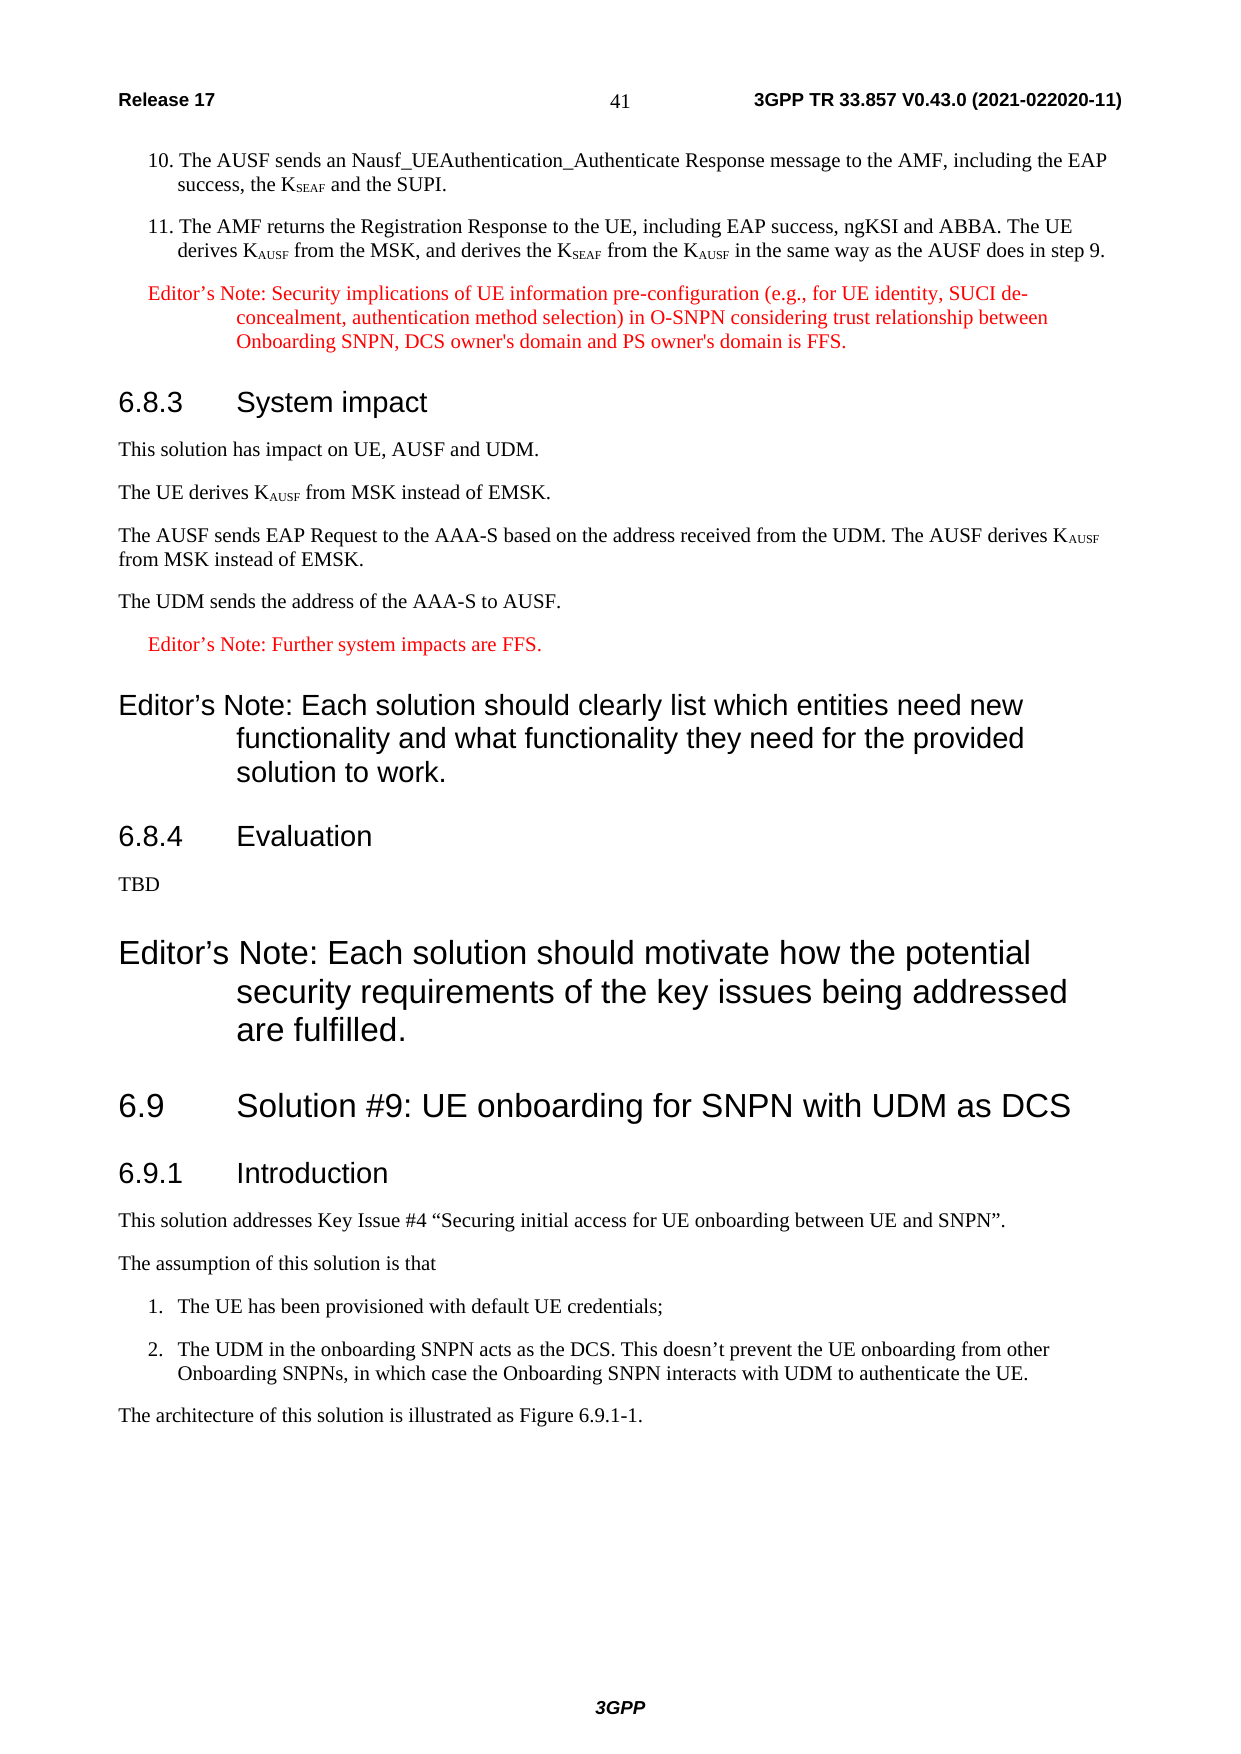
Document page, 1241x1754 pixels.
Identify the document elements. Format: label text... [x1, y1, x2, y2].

text The architecture of this solution is illustrated as Figure 6.9.1-1. [118, 1403, 1122, 1427]
subtitle 6.9 Solution #9: UE onboarding for SNPN with UDM as DCS [118, 1086, 1122, 1124]
text This solution addresses Key Issue #4 “Securing initial access for UE onboarding between UE and SNPN”. [118, 1208, 1122, 1232]
subtitle 6.8.4 Evaluation [118, 819, 1122, 853]
text The assumption of this solution is that [118, 1251, 1122, 1275]
text 11. The AMF returns the Registration Response to the UE, including EAP success, ngKSI and ABBA. The UE derives KAUSF from the MSK, and derives the KSEAF from the KAUSF in the same way as the AUSF does in step 9. [148, 214, 1122, 262]
text Editor’s Note: Security implications of UE information pre-configuration (e.g., for UE identity, SUCI de-concealment, authentication method selection) in O-SNPN considering trust relationship between Onboarding SNPN, DCS owner's domain and PS owner's domain is FFS. [148, 281, 1122, 353]
text 2. The UDM in the onboarding SNPN acts as the DCS. This doesn’t prevent the UE onboarding from other Onboarding SNPNs, in which case the Onboarding SNPN interacts with UDM to authenticate the UE. [148, 1337, 1122, 1385]
text 10. The AUSF sends an Nausf_UEAuthentication_Authenticate Response message to the AMF, including the EAP success, the KSEAF and the SUPI. [148, 147, 1122, 196]
subtitle 6.8.3 System impact [118, 385, 1122, 418]
subtitle 6.9.1 Introduction [118, 1156, 1122, 1189]
text 1. The UE has been provisioned with default UE credentials; [148, 1294, 1122, 1318]
